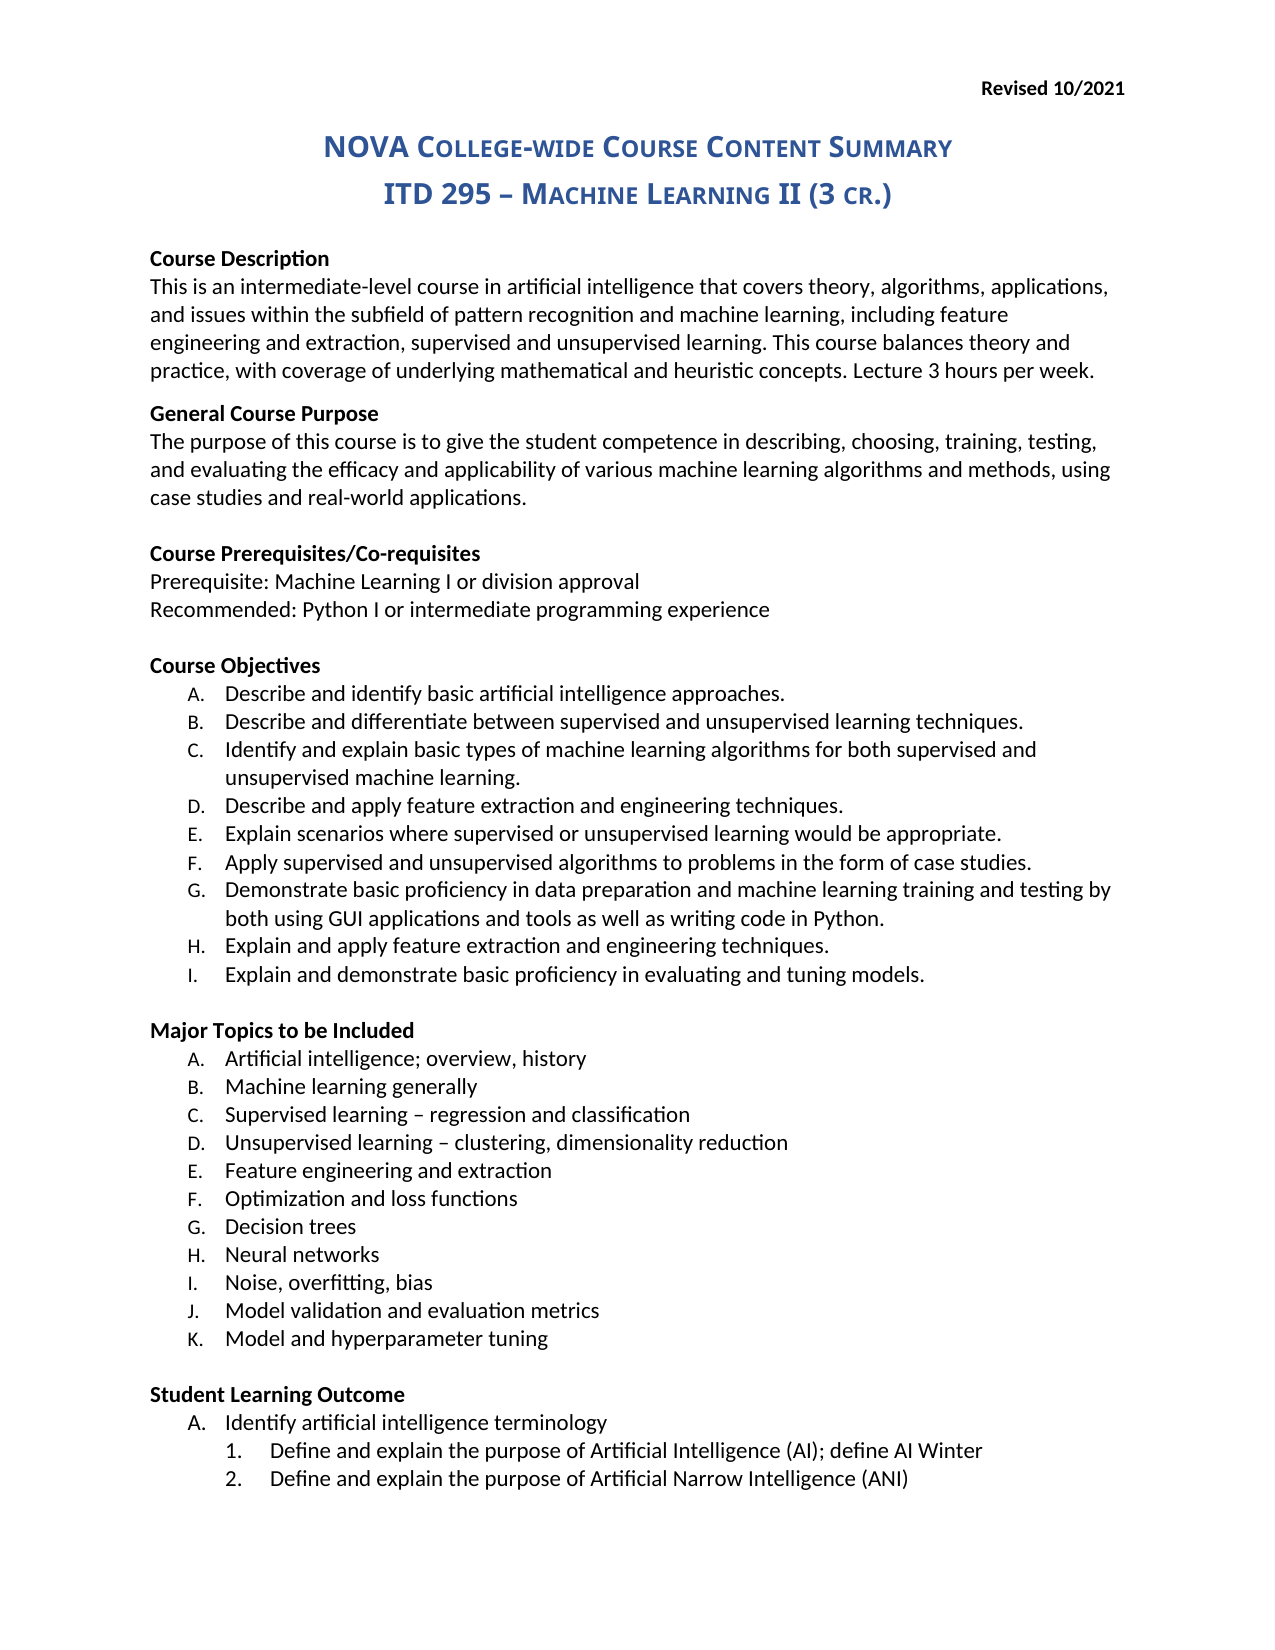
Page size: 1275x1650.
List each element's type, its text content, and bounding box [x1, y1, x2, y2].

list Model validation and evaluation metrics [187, 1296, 1125, 1324]
list Noise, overfitting, bias [187, 1268, 1125, 1296]
list Define and explain the purpose of Artificial Narrow Intelligence (ANI) [225, 1464, 1125, 1492]
list Apply supervised and unsupervised algorithms to problems in the form of case studies. [187, 848, 1125, 876]
list Decision trees [187, 1212, 1125, 1240]
text Course Description [150, 244, 1125, 272]
list Demonstrate basic proficiency in data preparation and machine learning training and testing by both using GUI applications and tools as well as writing code in Python. [187, 876, 1125, 932]
list Supervised learning – regression and classification [187, 1100, 1125, 1128]
text Course Prerequisites/Co-requisites [150, 539, 1125, 567]
text Recommended: Python I or intermediate programming experience [150, 595, 1125, 623]
list Define and explain the purpose of Artificial Intelligence (AI); define AI Winter [225, 1436, 1125, 1464]
list Artificial intelligence; overview, history [187, 1044, 1125, 1072]
list Feature engineering and extraction [187, 1156, 1125, 1184]
list Identify and explain basic types of machine learning algorithms for both supervised and unsupervised machine learning. [187, 736, 1125, 792]
list Model and hyperparameter tuning [187, 1324, 1125, 1352]
list Identify artificial intelligence terminology [187, 1408, 1125, 1436]
list Optimization and loss functions [187, 1184, 1125, 1212]
list Unsupervised learning – clustering, dimensionality reduction [187, 1128, 1125, 1156]
text Student Learning Outcome [150, 1380, 1125, 1408]
text Course Objectives [150, 651, 1125, 679]
list Explain and demonstrate basic proficiency in evaluating and tuning models. [187, 960, 1125, 988]
list Describe and apply feature extraction and engineering techniques. [187, 792, 1125, 819]
text Prerequisite: Machine Learning I or division approval [150, 567, 1125, 595]
list Explain and apply feature extraction and engineering techniques. [187, 932, 1125, 960]
subtitle ITD 295 – Machine Learning II (3 cr.) [150, 173, 1125, 213]
subtitle NOVA College-wide Course Content Summary [150, 126, 1125, 166]
list Describe and differentiate between supervised and unsupervised learning techniques. [187, 707, 1125, 736]
text The purpose of this course is to give the student competence in describing, choosing, training, testing, and evaluating the efficacy and applicability of various machine learning algorithms and methods, using case studies and real-world applications. [150, 427, 1125, 511]
list Machine learning generally [187, 1072, 1125, 1100]
text General Course Purpose [150, 399, 1125, 427]
text Major Topics to be Included [150, 1016, 1125, 1044]
list Neural networks [187, 1240, 1125, 1268]
list Describe and identify basic artificial intelligence approaches. [187, 679, 1125, 707]
text This is an intermediate-level course in artificial intelligence that covers theory, algorithms, applications, and issues within the subfield of pattern recognition and machine learning, including feature engineering and extraction, supervised and unsupervised learning. This course balances theory and practice, with coverage of underlying mathematical and heuristic concepts. Lecture 3 hours per week. [150, 272, 1125, 384]
list Explain scenarios where supervised or unsupervised learning would be appropriate. [187, 819, 1125, 848]
